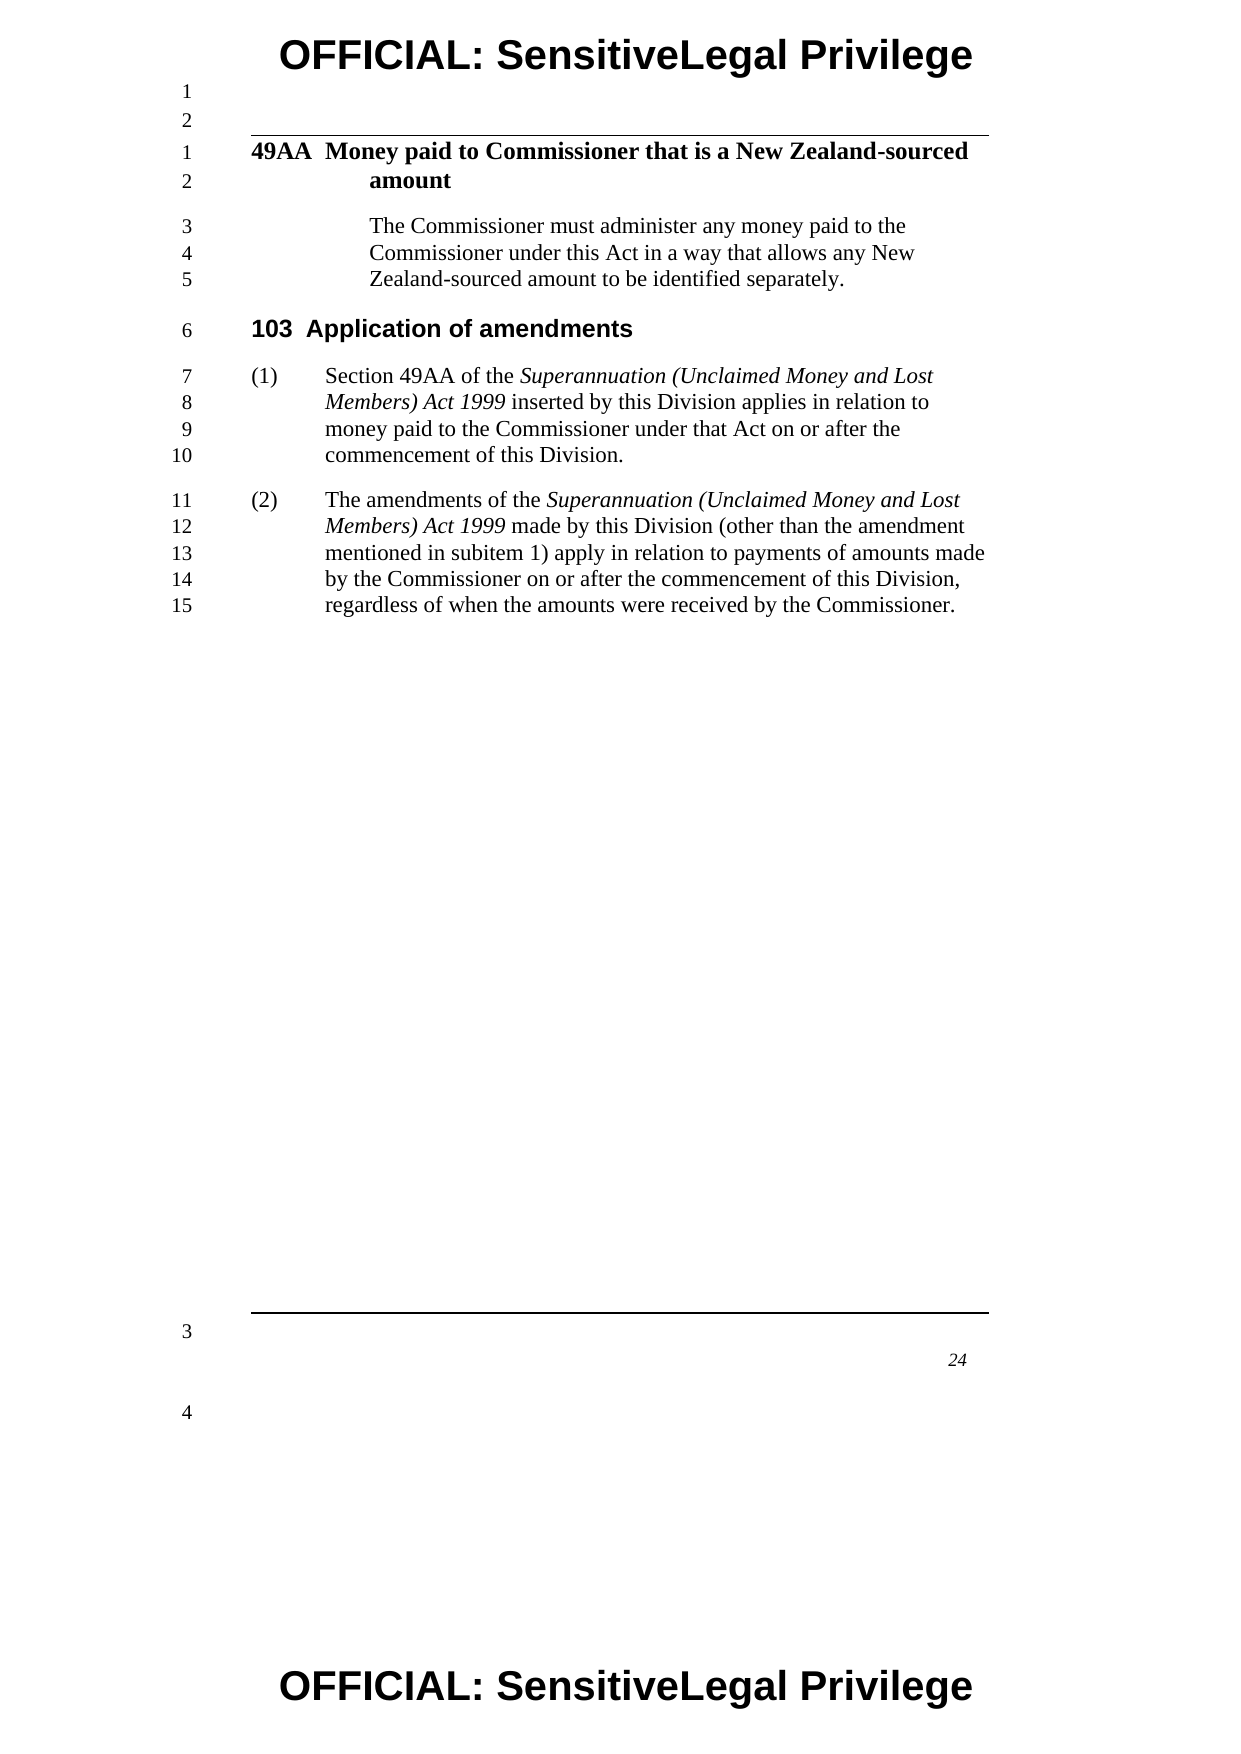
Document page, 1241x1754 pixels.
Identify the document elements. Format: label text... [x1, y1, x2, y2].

text (2) The amendments of the Superannuation (Unclaimed Money and Lost Members) Act 1999 made by this Division (other than the amendment mentioned in subitem 1) apply in relation to payments of amounts made by the Commissioner on or after the commencement of this Division, regardless of when the amounts were received by the Commissioner. [251, 486, 989, 618]
text (1) Section 49AA of the Superannuation (Unclaimed Money and Lost Members) Act 1999 inserted by this Division applies in relation to money paid to the Commissioner under that Act on or after the commencement of this Division. [251, 362, 989, 467]
text The Commissioner must administer any money paid to the Commissioner under this Act in a way that allows any New Zealand-sourced amount to be identified separately. [251, 212, 989, 291]
text 49AA Money paid to Commissioner that is a New Zealand-sourced amount [251, 136, 989, 194]
text 103 Application of amendments [251, 314, 989, 343]
